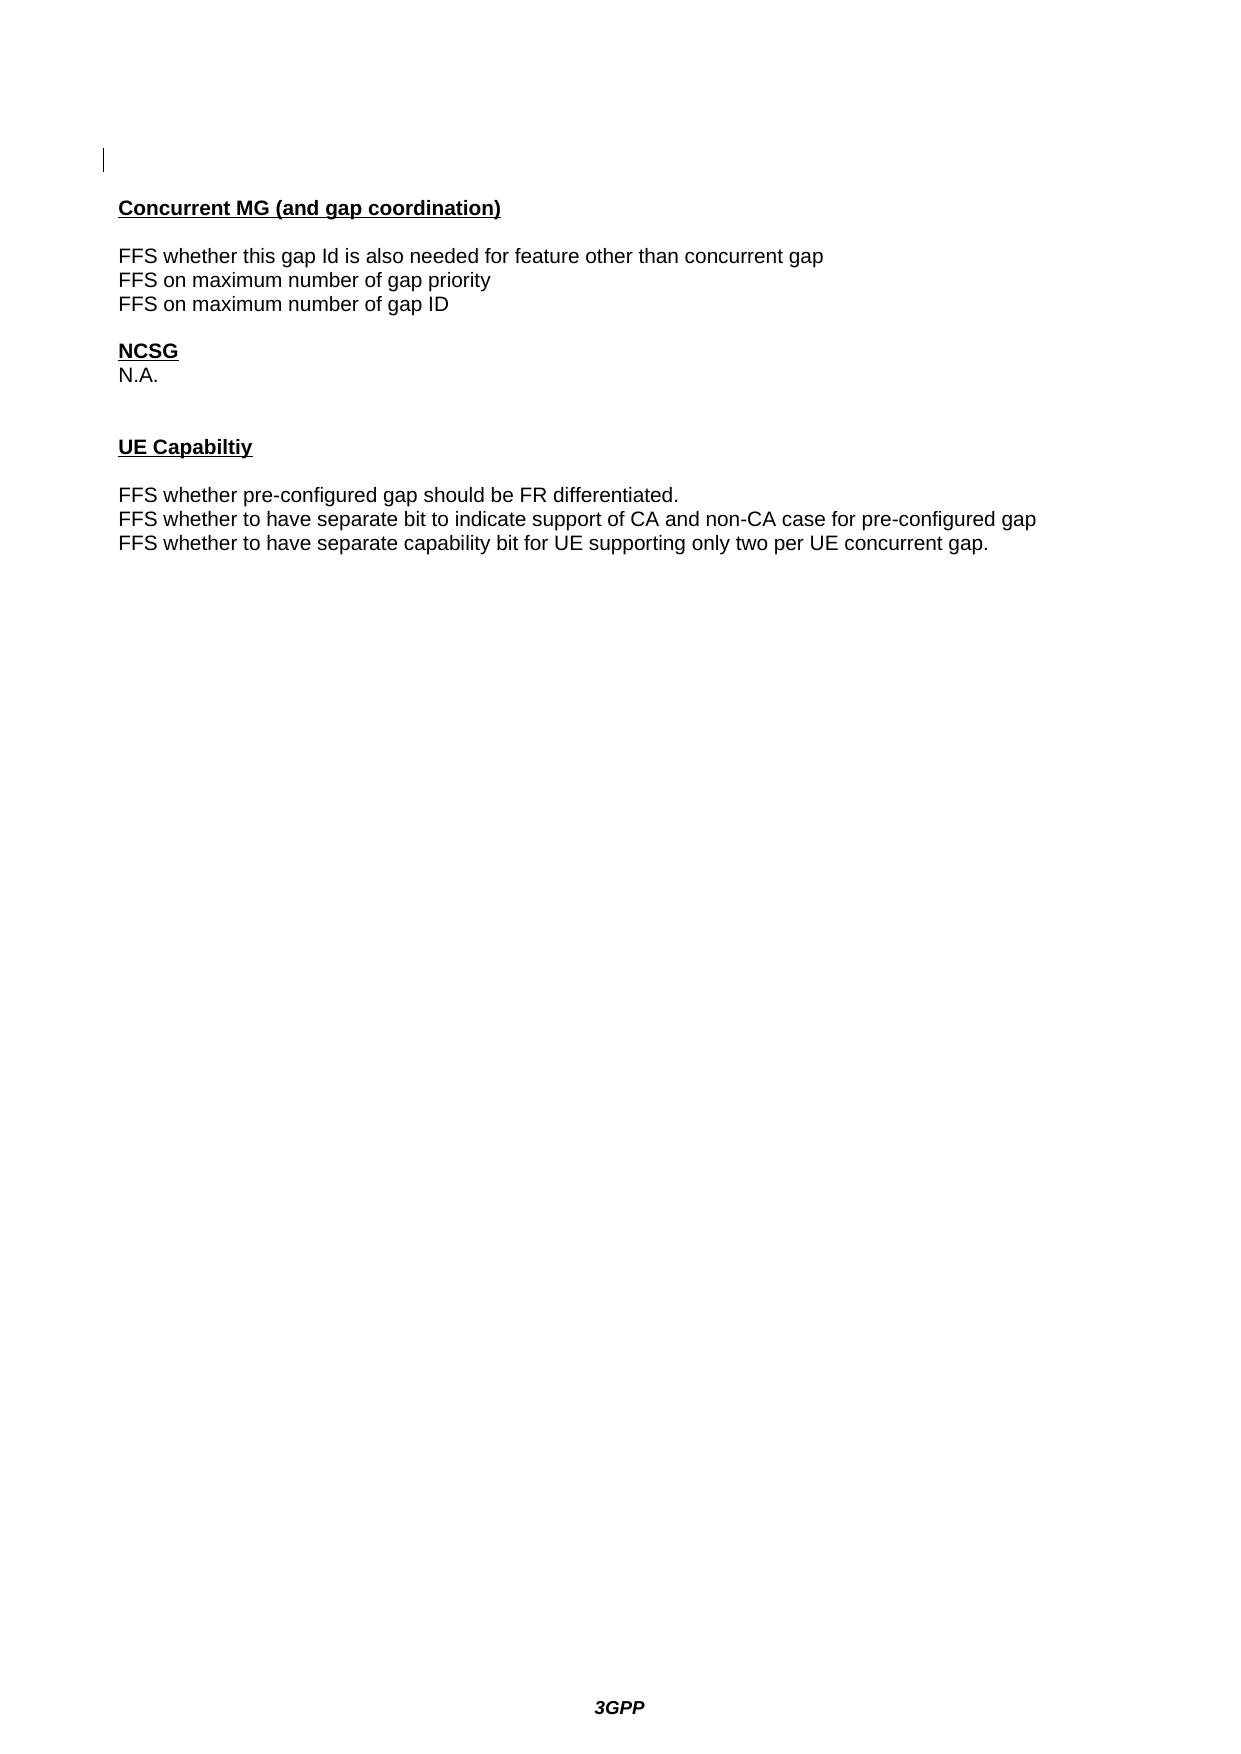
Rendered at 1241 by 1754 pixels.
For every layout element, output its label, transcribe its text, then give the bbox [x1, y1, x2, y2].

text FFS on maximum number of gap priority [118, 267, 1122, 291]
text Concurrent MG (and gap coordination) [118, 196, 1122, 219]
text NCSG [118, 339, 1122, 363]
text UE Capabiltiy [118, 435, 1122, 459]
text N.A. [118, 363, 1122, 387]
text FFS whether pre-configured gap should be FR differentiated. [118, 483, 1122, 507]
text FFS whether to have separate capability bit for UE supporting only two per UE concurrent gap. [118, 531, 1122, 555]
text FFS whether this gap Id is also needed for feature other than concurrent gap [118, 243, 1122, 267]
text FFS whether to have separate bit to indicate support of CA and non-CA case for pre-configured gap [118, 507, 1122, 531]
text FFS on maximum number of gap ID [118, 291, 1122, 315]
